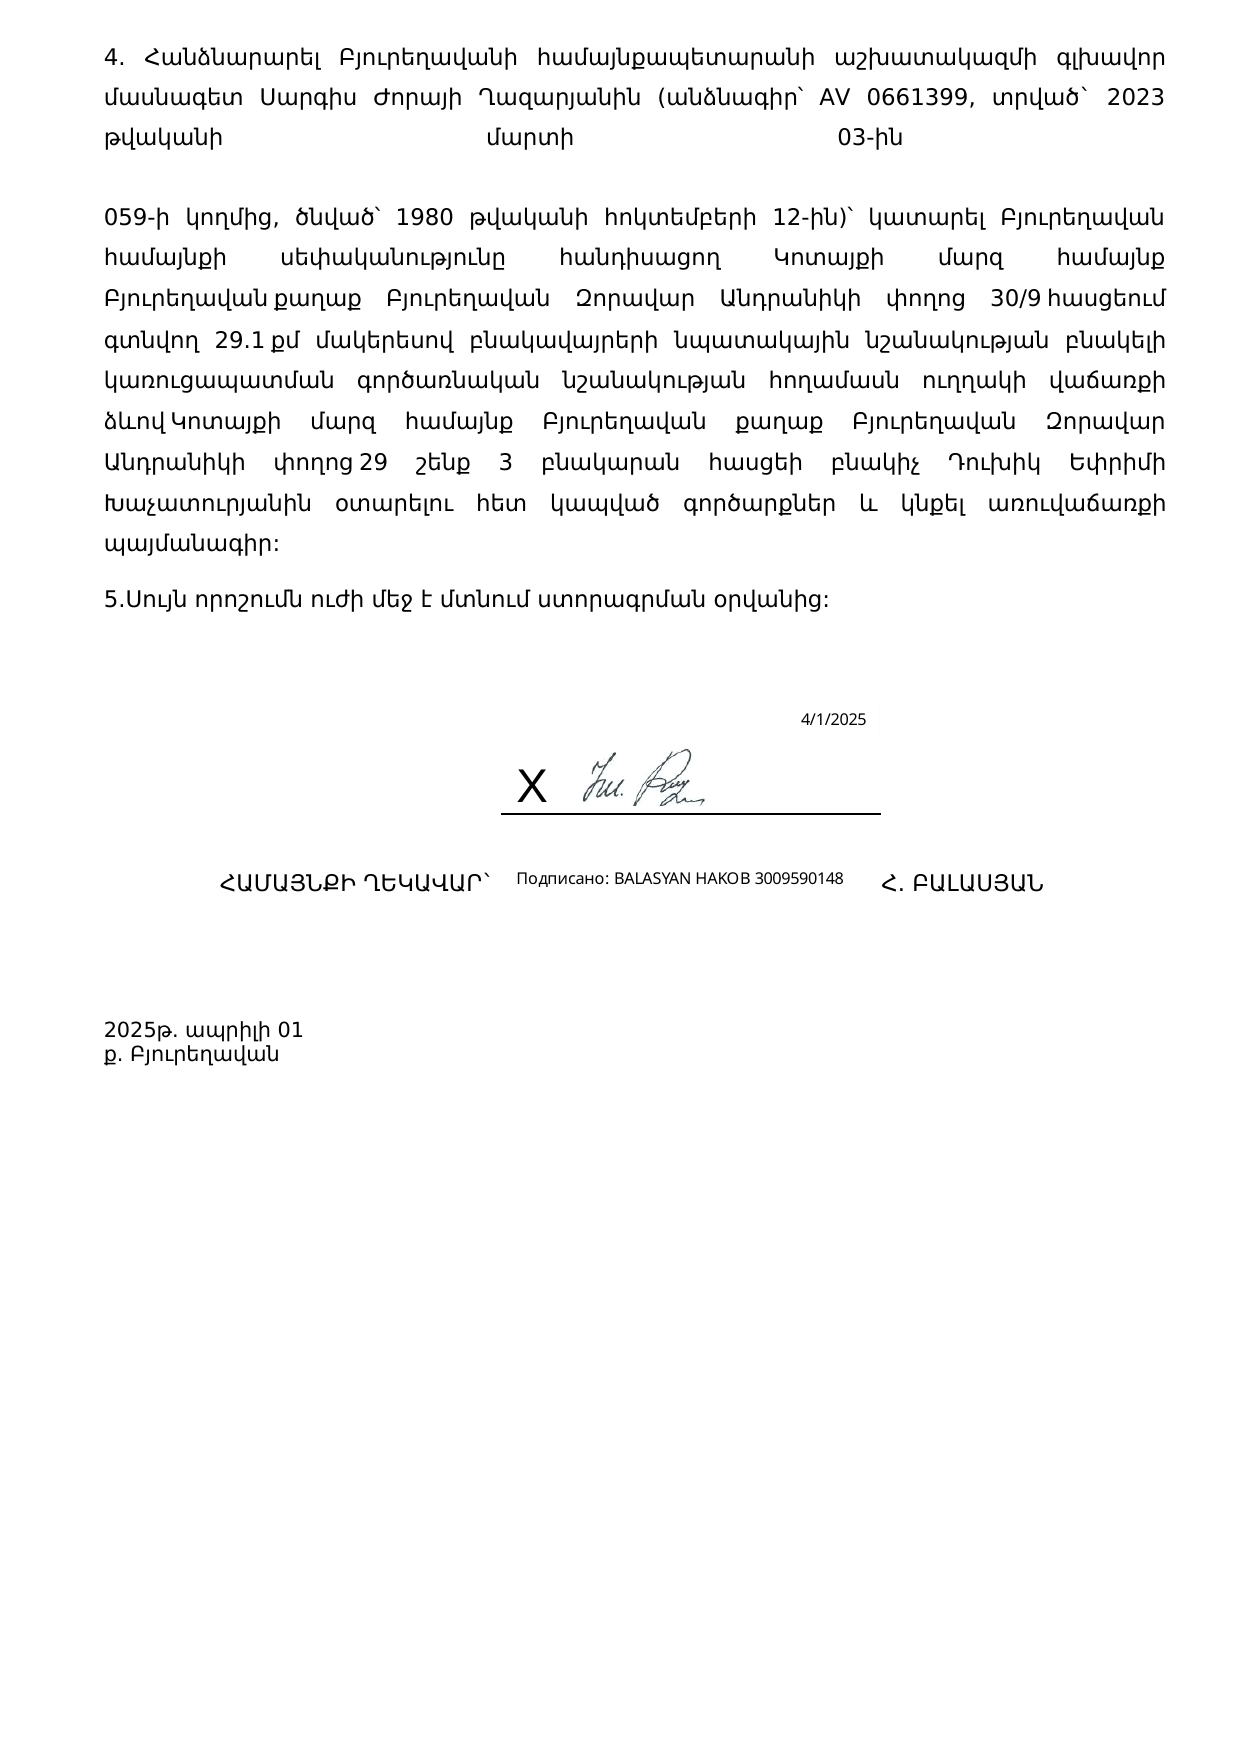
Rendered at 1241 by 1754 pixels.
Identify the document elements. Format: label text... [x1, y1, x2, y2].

text 4. Հանձնարարել Բյուրեղավանի համայնքապետարանի աշխատակազմի գլխավոր մասնագետ Սարգիս Ժորայի Ղազարյանին (անձնագիր՝ AV 0661399, տրված` 2023 թվականի մարտի 03-ին 059-ի կողմից, ծնված՝ 1980 թվականի հոկտեմբերի 12-ին)՝ կատարել Բյուրեղավան համայնքի սեփականությունը հանդիսացող Կոտայքի մարզ համայնք Բյուրեղավան քաղաք Բյուրեղավան Զորավար Անդրանիկի փողոց 30/9 հասցեում գտնվող 29.1 քմ մակերեսով բնակավայրերի նպատակային նշանակության բնակելի կառուցապատման գործառնական նշանակության հողամասն ուղղակի վաճառքի ձևով Կոտայքի մարզ համայնք Բյուրեղավան քաղաք Բյուրեղավան Զորավար Անդրանիկի փողոց 29 շենք 3 բնակարան հասցեի բնակիչ Դուխիկ Եփրիմի Խաչատուրյանին օտարելու հետ կապված գործարքներ և կնքել առուվաճառքի պայմանագիր: [103, 44, 1167, 556]
text 5.Սույն որոշումն ուժի մեջ է մտնում ստորագրման օրվանից: [103, 586, 1167, 613]
text ՀԱՄԱՅՆՔԻ ՂԵԿԱՎԱՐ` Հ. ԲԱԼԱՍՅԱՆ 2025թ. ապրիլի 01 ք. Բյուրեղավան [103, 702, 1167, 1066]
